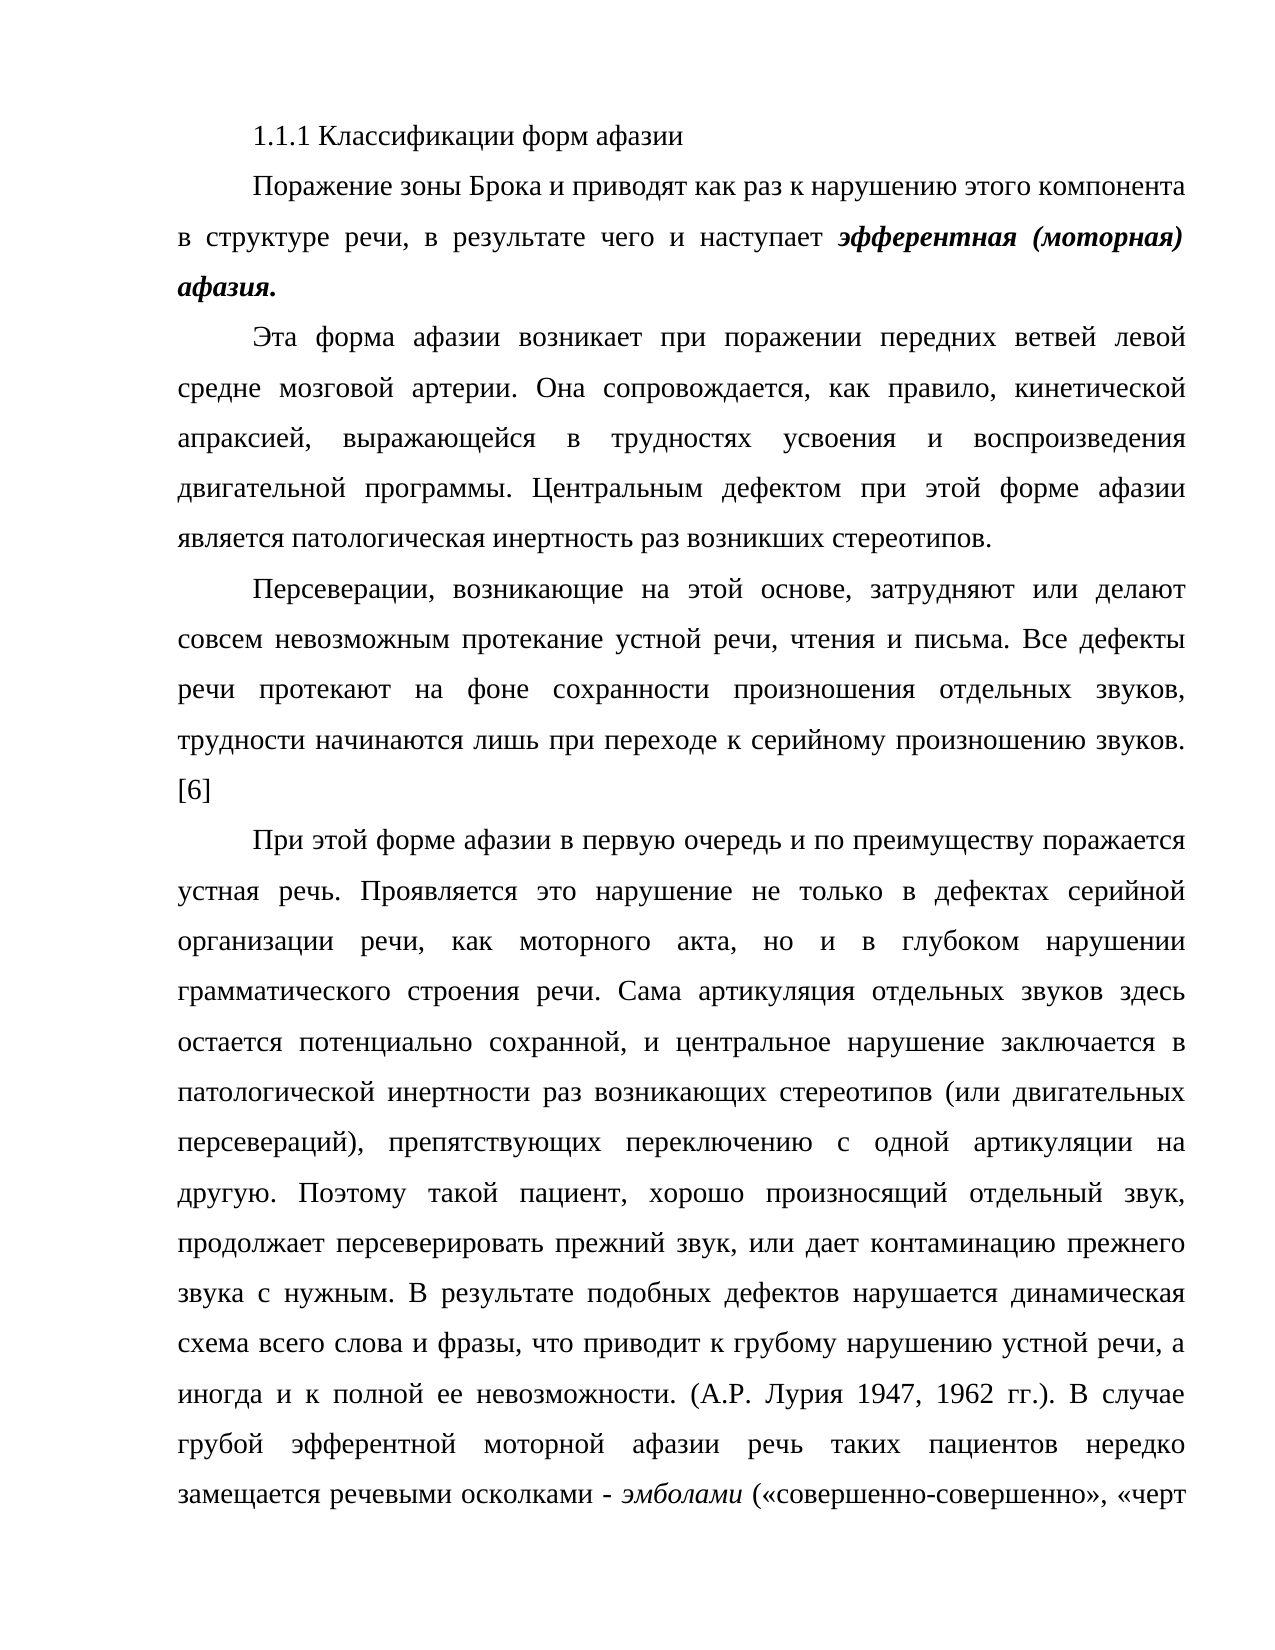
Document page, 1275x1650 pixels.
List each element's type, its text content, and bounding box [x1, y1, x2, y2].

text 1.1.1 Классификации форм афазии [177, 118, 1186, 152]
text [177, 822, 1186, 1510]
text Эта форма афазии возникает при поражении передних ветвей левой средне мозговой артерии. Она сопровождается, как правило, кинетической апраксией, выражающейся в трудностях усвоения и воспроизведения двигательной программы. Центральным дефектом при этой форме афазии является патологическая инертность раз возникших стереотипов. [177, 319, 1186, 554]
text Персеверации, возникающие на этой основе, затрудняют или делают совсем невозможным протекание устной речи, чтения и письма. Все дефекты речи протекают на фоне сохранности произношения отдельных звуков, трудности начинаются лишь при переходе к серийному произношению звуков.[6] [177, 571, 1186, 806]
text Поражение зоны Брока и приводят как раз к нарушению этого компонента в структуре речи, в результате чего и наступает эфферентная (моторная) афазия. [177, 168, 1186, 303]
